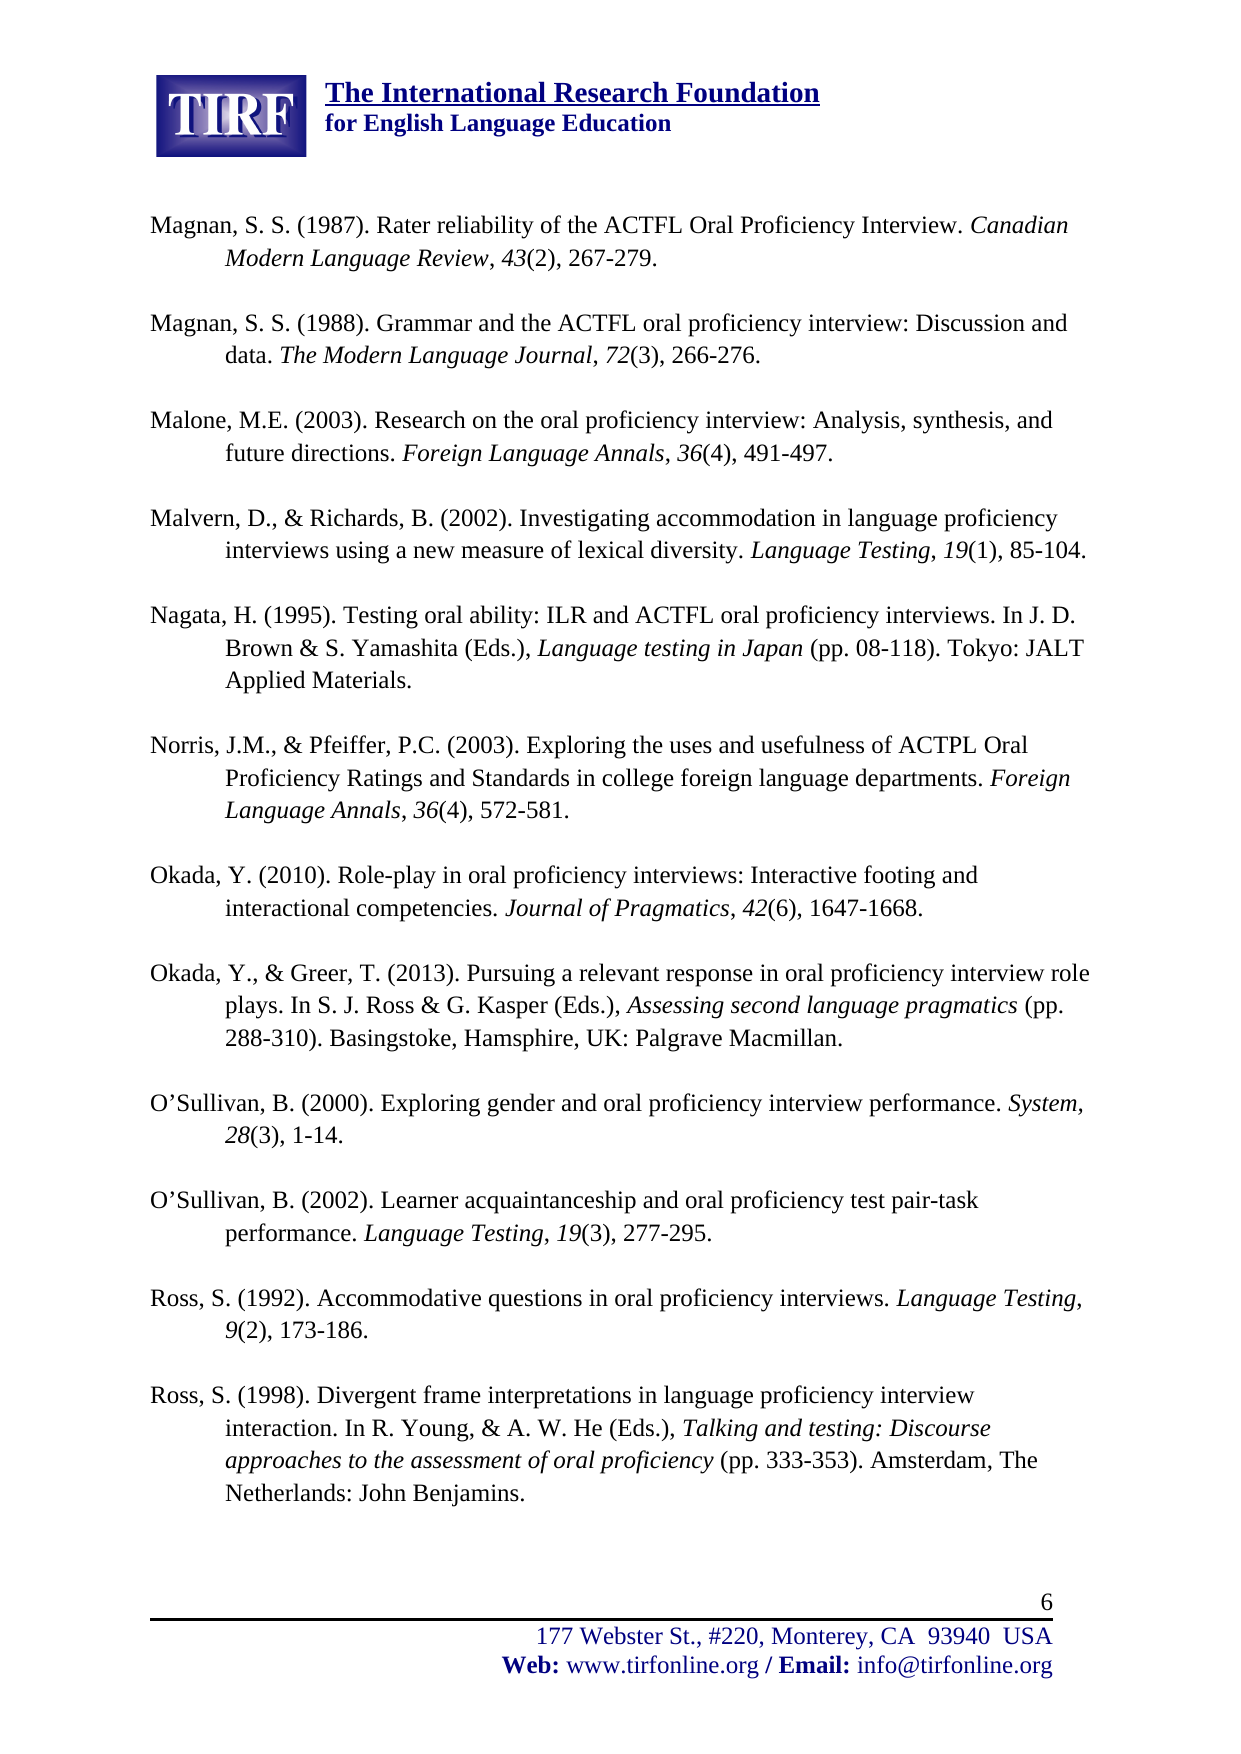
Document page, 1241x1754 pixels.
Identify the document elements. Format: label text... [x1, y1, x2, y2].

text Malvern, D., & Richards, B. (2002). Investigating accommodation in language proficiency interviews using a new measure of lexical diversity. Language Testing, 19(1), 85-104. [150, 501, 1090, 566]
text Malone, M.E. (2003). Research on the oral proficiency interview: Analysis, synthesis, and future directions. Foreign Language Annals, 36(4), 491-497. [150, 404, 1090, 469]
picture [156, 75, 307, 157]
text Ross, S. (1992). Accommodative questions in oral proficiency interviews. Language Testing, 9(2), 173-186. [150, 1281, 1090, 1346]
text Norris, J.M., & Pfeiffer, P.C. (2003). Exploring the uses and usefulness of ACTPL Oral Proficiency Ratings and Standards in college foreign language departments. Foreign Language Annals, 36(4), 572-581. [150, 729, 1090, 826]
text Nagata, H. (1995). Testing oral ability: ILR and ACTFL oral proficiency interviews. In J. D. Brown & S. Yamashita (Eds.), Language testing in Japan (pp. 08-118). Tokyo: JALT Applied Materials. [150, 599, 1090, 696]
text Magnan, S. S. (1988). Grammar and the ACTFL oral proficiency interview: Discussion and data. The Modern Language Journal, 72(3), 266-276. [150, 306, 1090, 371]
text Ross, S. (1998). Divergent frame interpretations in language proficiency interview interaction. In R. Young, & A. W. He (Eds.), Talking and testing: Discourse approaches to the assessment of oral proficiency (pp. 333-353). Amsterdam, The Netherlands: John Benjamins. [150, 1379, 1090, 1509]
text O’Sullivan, B. (2000). Exploring gender and oral proficiency interview performance. System, 28(3), 1-14. [150, 1086, 1090, 1151]
text Okada, Y., & Greer, T. (2013). Pursuing a relevant response in oral proficiency interview role plays. In S. J. Ross & G. Kasper (Eds.), Assessing second language pragmatics (pp. 288-310). Basingstoke, Hamsphire, UK: Palgrave Macmillan. [150, 956, 1090, 1054]
text O’Sullivan, B. (2002). Learner acquaintanceship and oral proficiency test pair-task performance. Language Testing, 19(3), 277-295. [150, 1184, 1090, 1249]
text Okada, Y. (2010). Role-play in oral proficiency interviews: Interactive footing and interactional competencies. Journal of Pragmatics, 42(6), 1647-1668. [150, 859, 1090, 924]
text Magnan, S. S. (1987). Rater reliability of the ACTFL Oral Proficiency Interview. Canadian Modern Language Review, 43(2), 267-279. [150, 209, 1090, 274]
